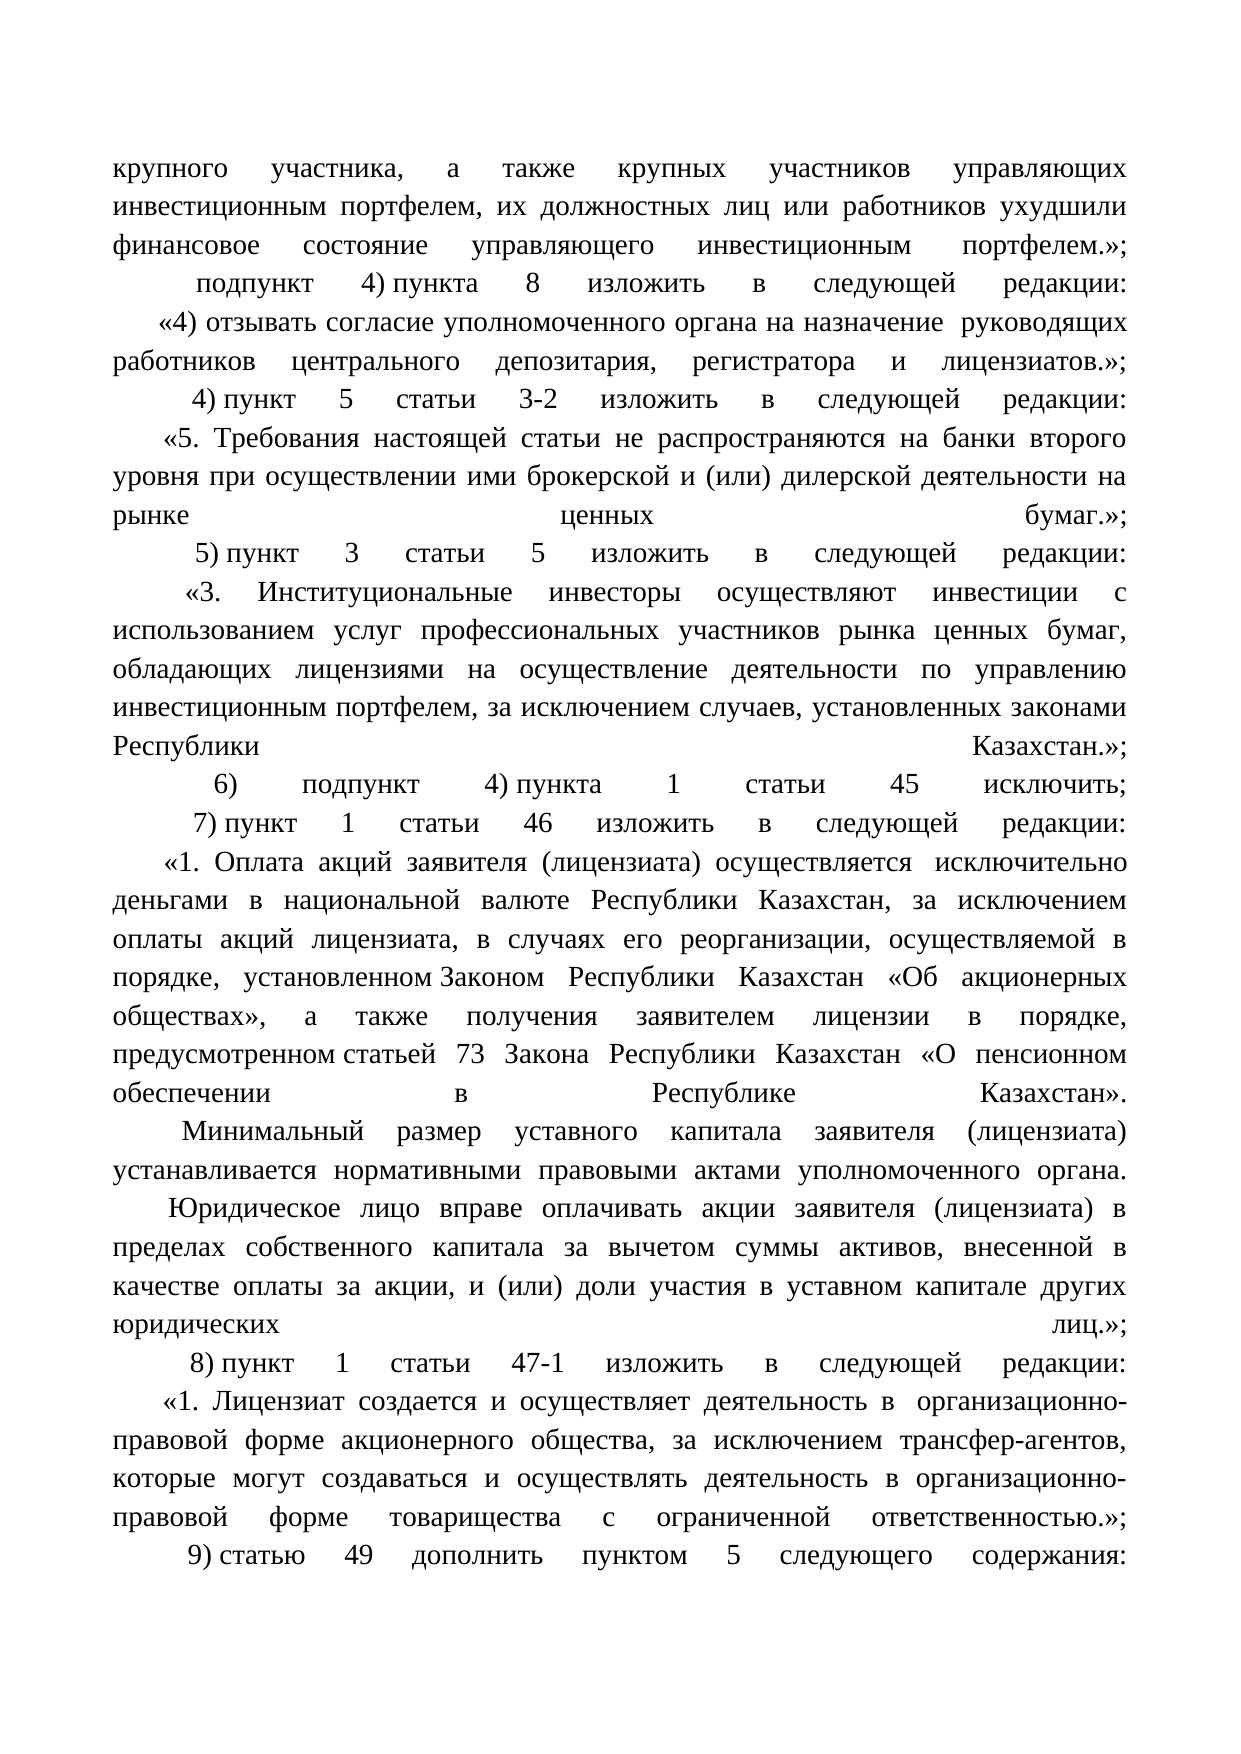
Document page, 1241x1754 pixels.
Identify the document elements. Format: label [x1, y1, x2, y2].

text [112, 150, 1128, 1571]
